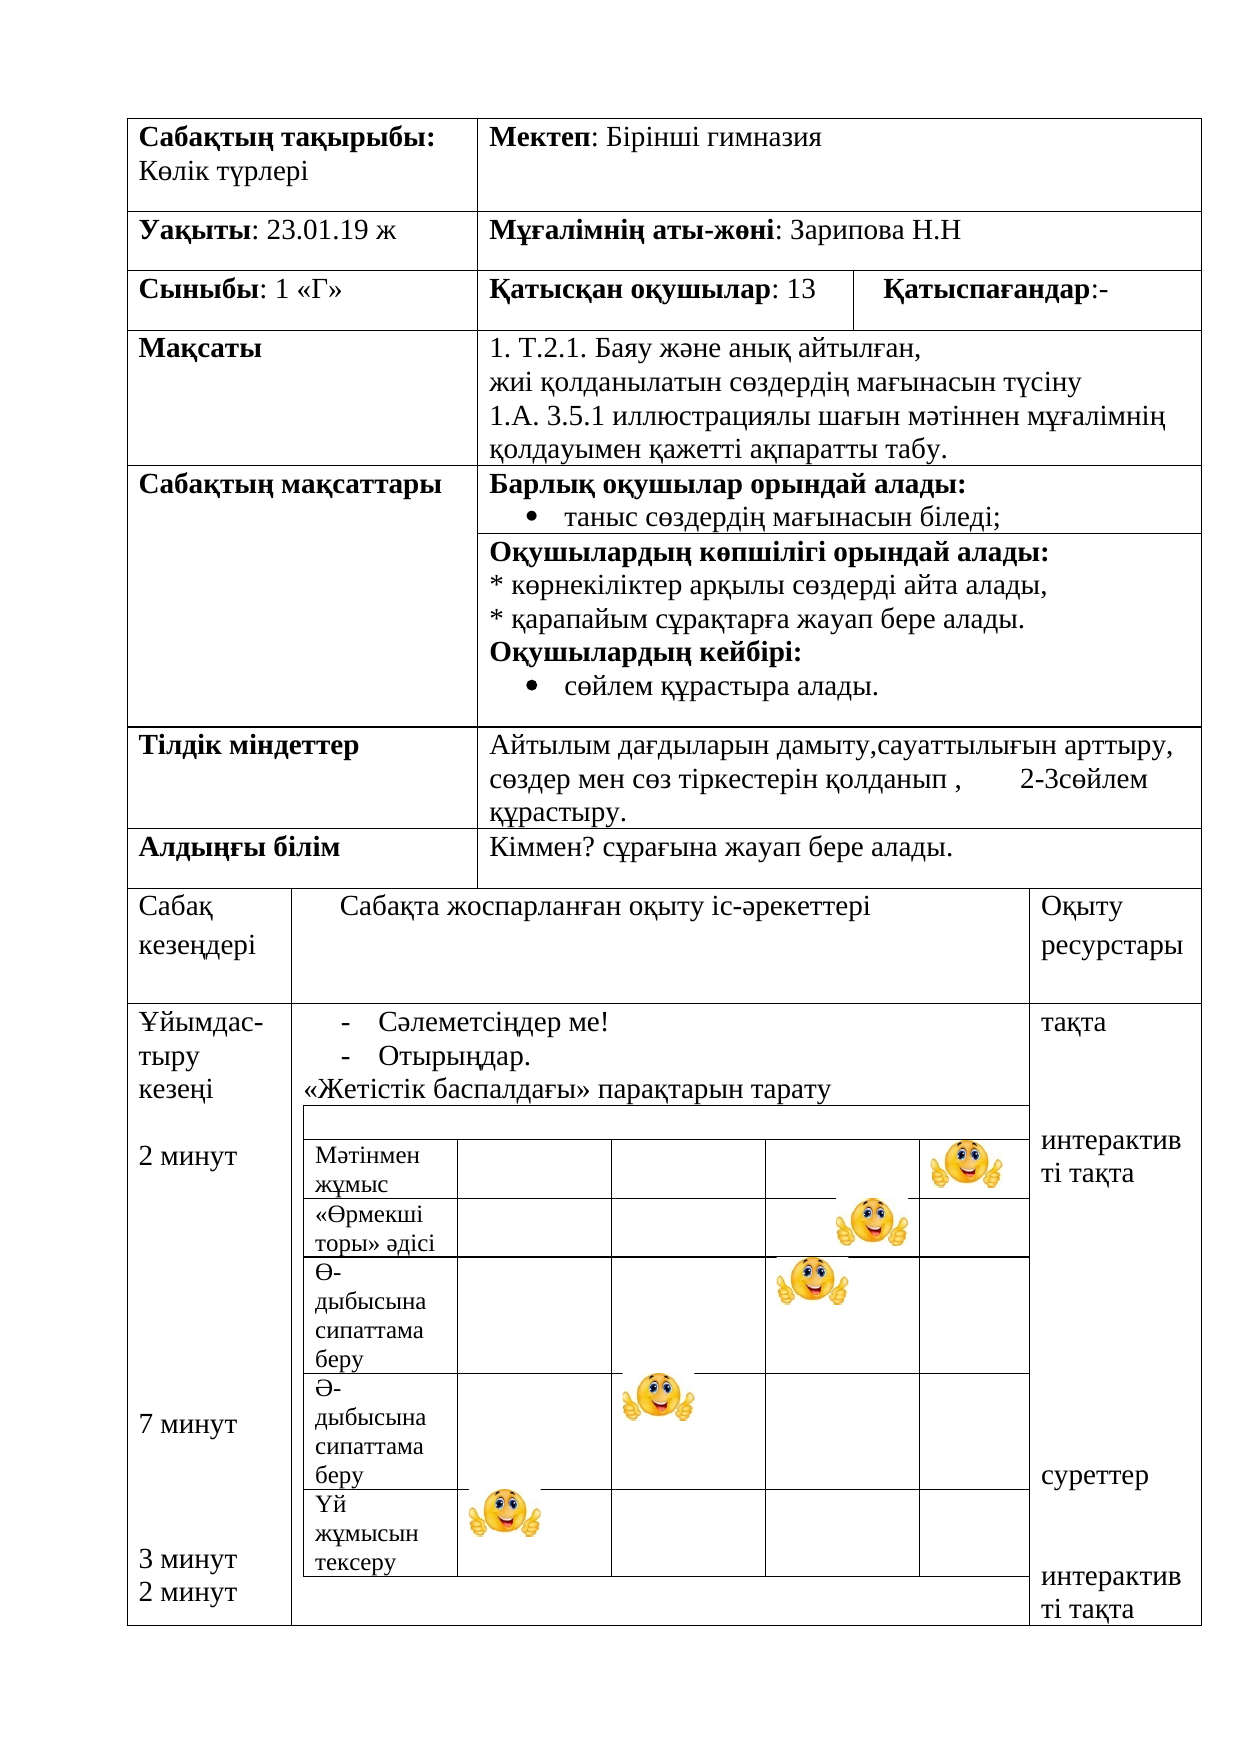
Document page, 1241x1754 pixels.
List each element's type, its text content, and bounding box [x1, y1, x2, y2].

picture [468, 1489, 541, 1537]
picture [836, 1198, 909, 1246]
table_cell Кіммен? сұрағына жауап бере алады. [478, 829, 1201, 887]
table_cell Мұғалімнің аты-жөні: Зарипова Н.Н [478, 212, 1201, 270]
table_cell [1030, 1004, 1201, 1625]
table_cell Оқушылардың көпшілігі орындай алады: * көрнекіліктер арқылы сөздерді айта алады, * қарапайым сұрақтарға жауап бере алады. Оқушылардың кейбірі: сөйлем құрастыра алады. [478, 534, 1201, 726]
picture [930, 1140, 1003, 1188]
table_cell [128, 1004, 291, 1625]
table_header Мектеп: Бірінші гимназия [478, 119, 1201, 211]
table_cell Сабақ кезеңдері [128, 889, 291, 1003]
picture [622, 1373, 695, 1421]
table_cell Тілдік міндеттер [128, 728, 477, 828]
table_cell Сыныбы: 1 «Г» [128, 271, 477, 329]
table_cell Сабақта жоспарланған оқыту іс-әрекеттері [292, 889, 1029, 1003]
table_cell Мақсаты [128, 331, 477, 465]
table_cell Алдыңғы білім [128, 829, 477, 887]
table_cell Уақыты: 23.01.19 ж [128, 212, 477, 270]
table_header Сабақтың тақырыбы: Көлік түрлері [128, 119, 477, 211]
table_cell Барлық оқушылар орындай алады: таныс сөздердің мағынасын біледі; [478, 466, 1201, 533]
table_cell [292, 1004, 1029, 1625]
table_cell Оқыту ресурстары [1030, 889, 1201, 1003]
table_cell Сабақтың мақсаттары [128, 466, 477, 726]
table_cell Қатысқан оқушылар: 13 [478, 271, 853, 329]
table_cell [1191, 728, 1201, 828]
picture [776, 1257, 849, 1305]
table_cell Қатыспағандар:- [854, 271, 1201, 329]
table_cell 1. Т.2.1. Баяу және анық айтылған, жиі қолданылатын сөздердің мағынасын түсіну 1.А. 3.5.1 иллюстрациялы шағын мәтіннен мұғалімнің қолдауымен қажетті ақпаратты табу. [478, 331, 1201, 465]
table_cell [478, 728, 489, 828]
